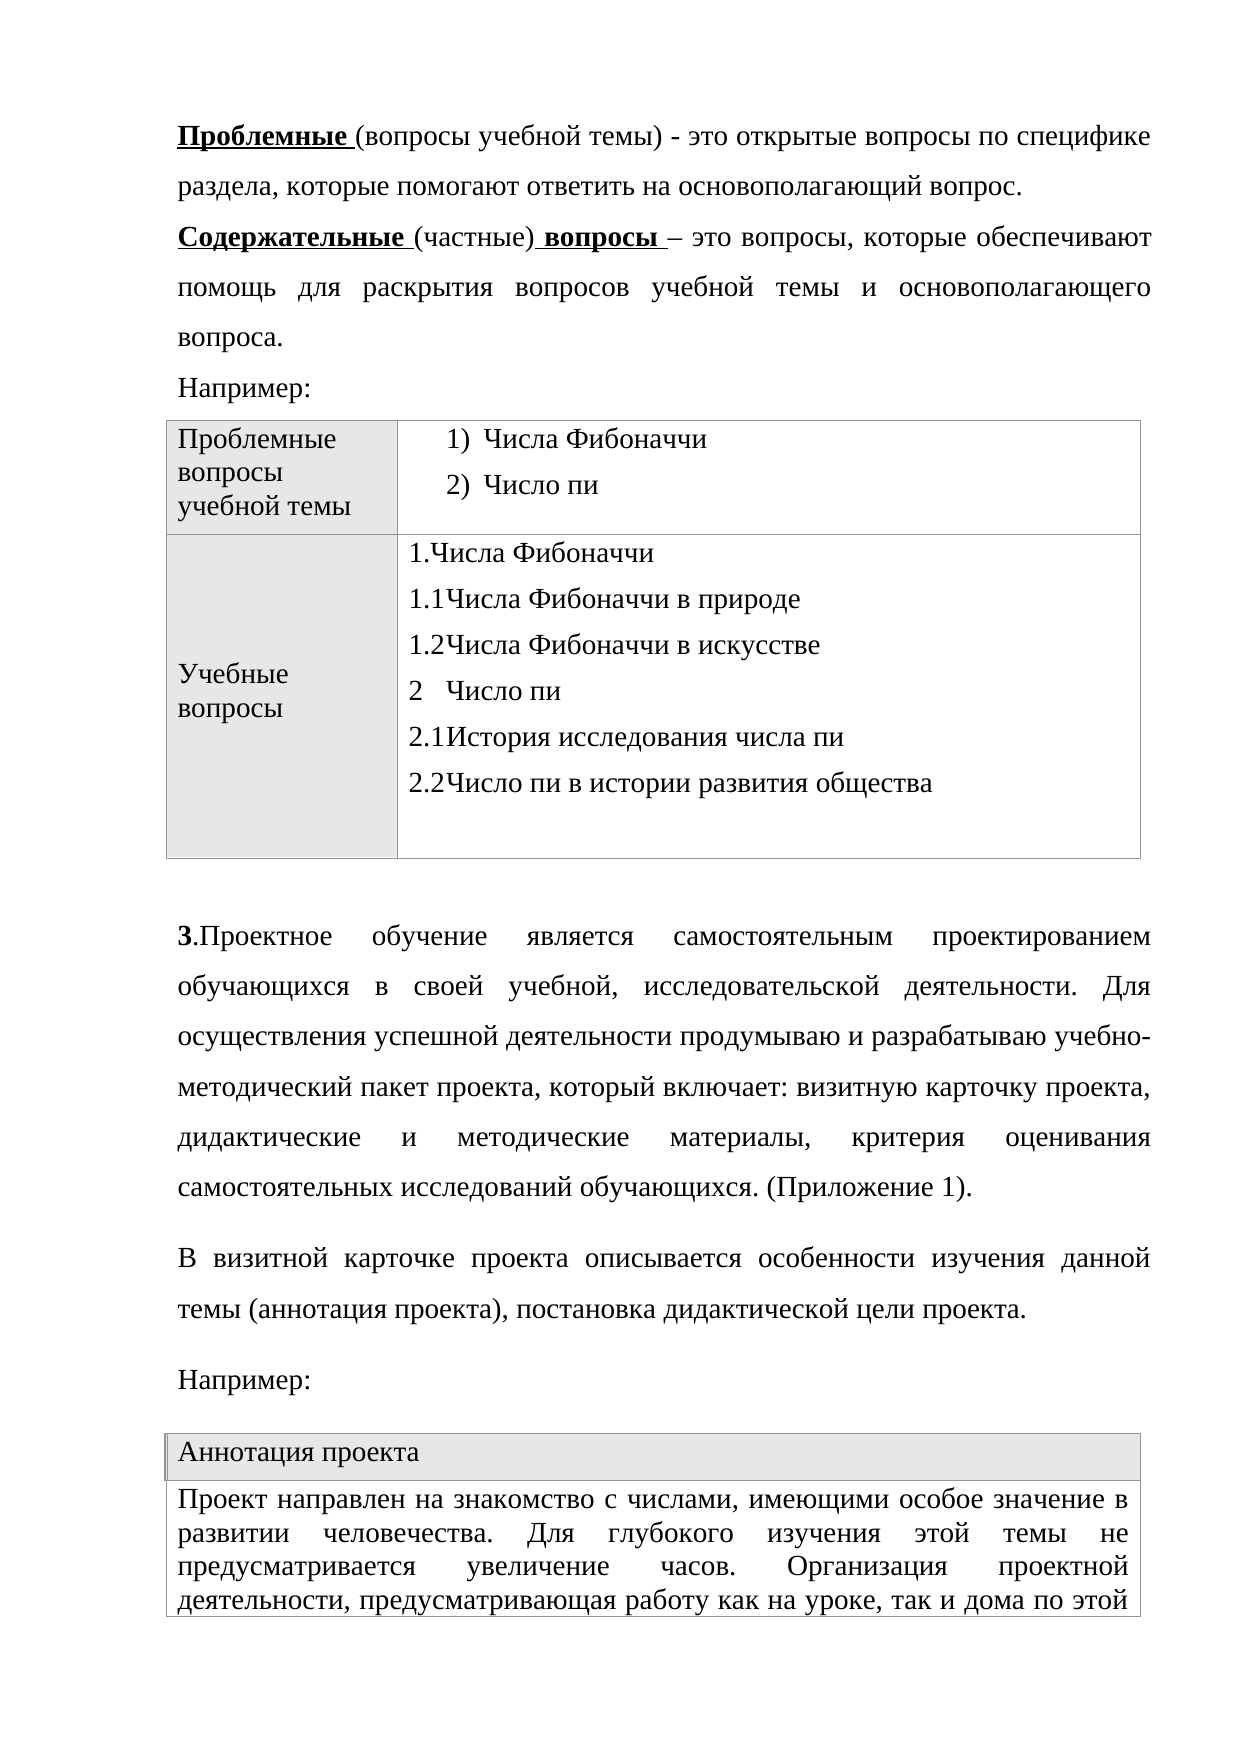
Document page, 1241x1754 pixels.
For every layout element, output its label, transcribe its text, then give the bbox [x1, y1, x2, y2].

text Проблемные (вопросы учебной темы) - это открытые вопросы по специфике раздела, которые помогают ответить на основополагающий вопрос. [177, 118, 1152, 202]
table_header Проблемные вопросы учебной темы [167, 421, 397, 534]
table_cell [167, 1481, 1140, 1616]
text В визитной карточке проекта описывается особенности изучения данной темы (аннотация проекта), постановка дидактической цели проекта. [177, 1241, 1152, 1324]
table_cell Учебные вопросы [167, 535, 397, 857]
table_header Аннотация проекта [168, 1434, 1140, 1480]
text 3.Проектное обучение является самостоятельным проектированием обучающихся в своей учебной, исследовательской деятельности. Для осуществления успешной деятельности продумываю и разрабатываю учебно-методический пакет проекта, который включает: визитную карточку проекта, дидактические и методические материалы, критерия оценивания самостоятельных исследований обучающихся. (Приложение 1). [177, 918, 1152, 1203]
text Например: [177, 1362, 1152, 1396]
text Содержательные (частные) вопросы – это вопросы, которые обеспечивают помощь для раскрытия вопросов учебной темы и основополагающего вопроса. [177, 219, 1152, 353]
table_cell 1.Числа Фибоначчи Числа Фибоначчи в природе Числа Фибоначчи в искусстве Число пи История исследования числа пи Число пи в истории развития общества [398, 535, 1140, 857]
table_header Числа Фибоначчи Число пи [398, 421, 1140, 534]
text Например: [177, 370, 1152, 403]
